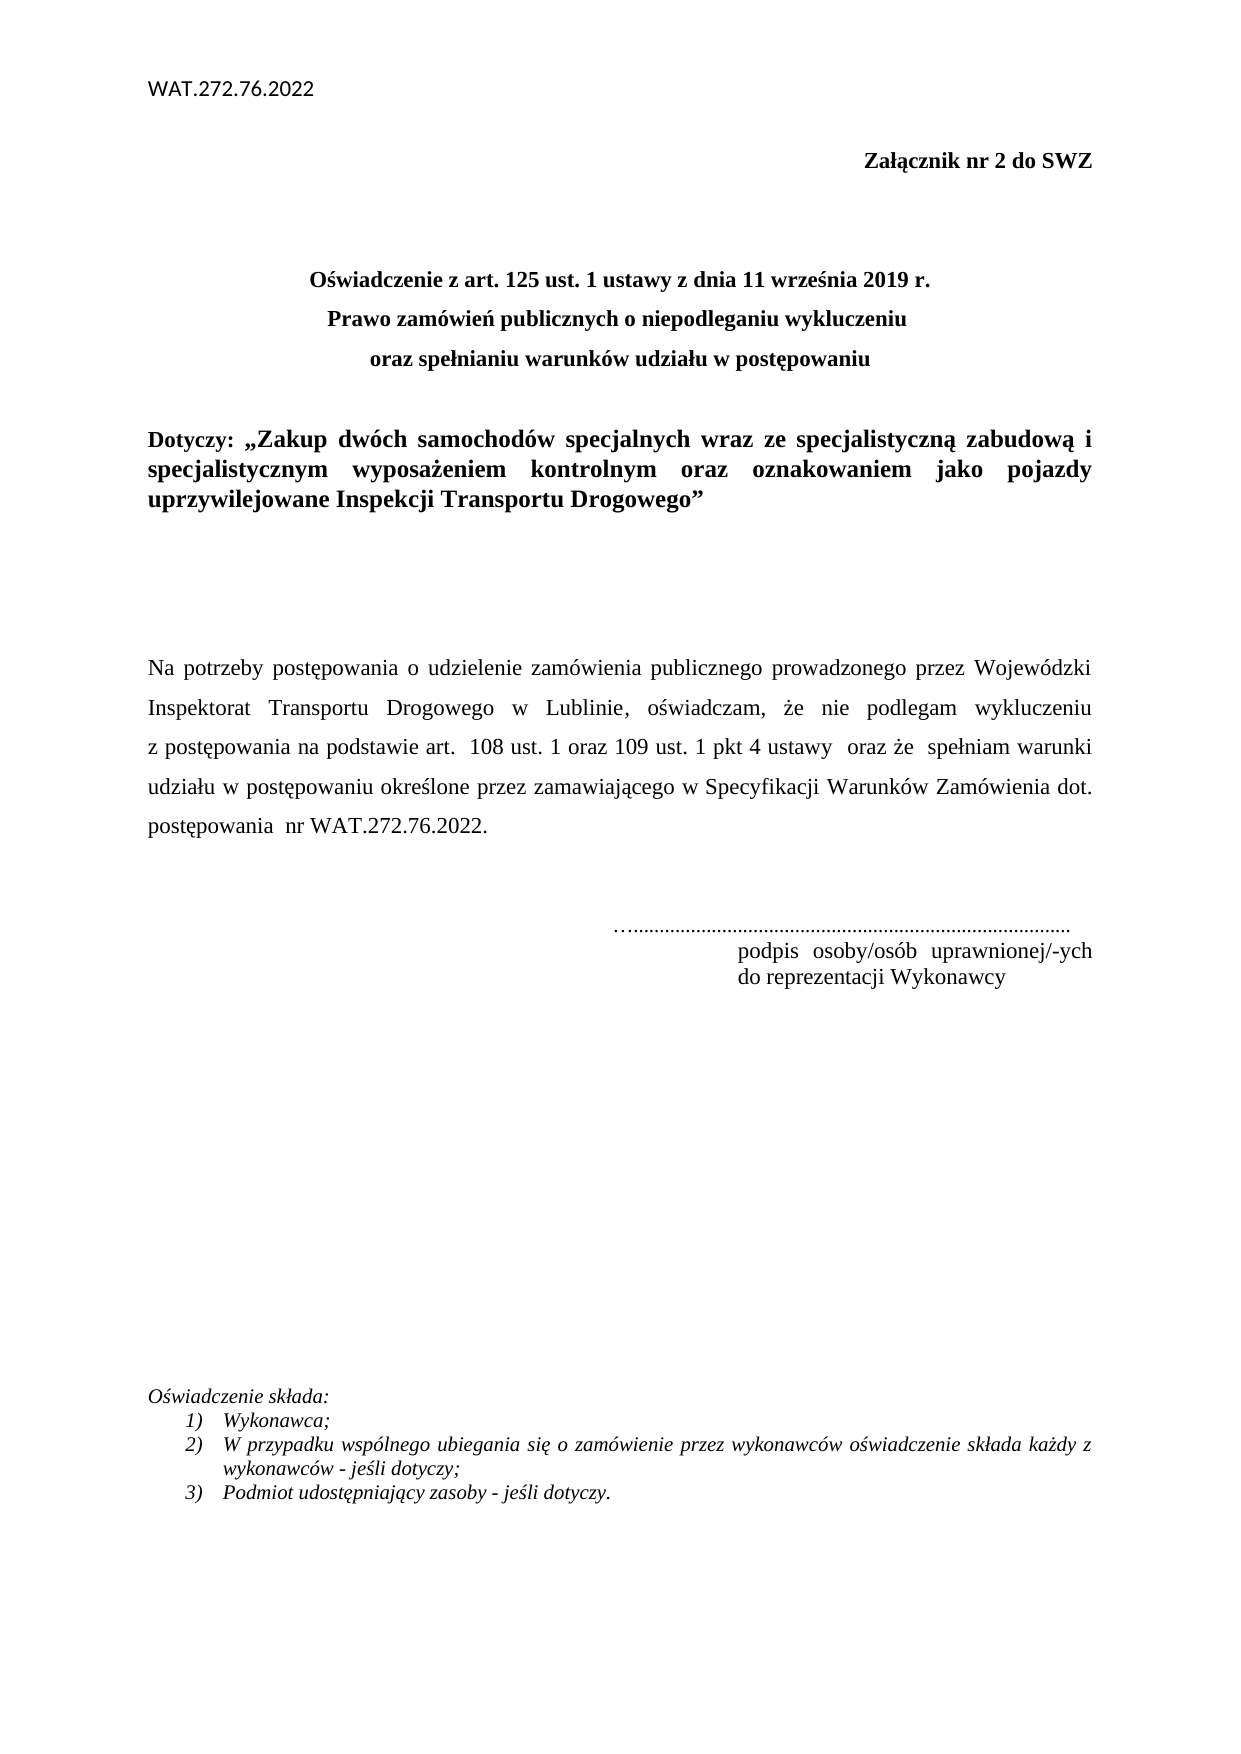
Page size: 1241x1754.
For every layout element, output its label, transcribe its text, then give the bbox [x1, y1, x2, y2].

list W przypadku wspólnego ubiegania się o zamówienie przez wykonawców oświadczenie składa każdy z wykonawców - jeśli dotyczy; [185, 1432, 1093, 1480]
text Oświadczenie z art. 125 ust. 1 ustawy z dnia 11 września 2019 r. [148, 266, 1093, 292]
text Na potrzeby postępowania o udzielenie zamówienia publicznego prowadzonego przez Wojewódzki Inspektorat Transportu Drogowego w Lublinie, oświadczam, że nie podlegam wykluczeniu z postępowania na podstawie art. 108 ust. 1 oraz 109 ust. 1 pkt 4 ustawy oraz że spełniam warunki udziału w postępowaniu określone przez zamawiającego w Specyfikacji Warunków Zamówienia dot. postępowania nr WAT.272.76.2022. [148, 654, 1093, 839]
text podpis osoby/osób uprawnionej/-ych do reprezentacji Wykonawcy [738, 937, 1093, 990]
text Prawo zamówień publicznych o niepodleganiu wykluczeniu oraz spełnianiu warunków udziału w postępowaniu [148, 306, 1093, 371]
text Dotyczy: „Zakup dwóch samochodów specjalnych wraz ze specjalistyczną zabudową i specjalistycznym wyposażeniem kontrolnym oraz oznakowaniem jako pojazdy uprzywilejowane Inspekcji Transportu Drogowego” [148, 424, 1093, 513]
text ….................................................................................... [591, 913, 1092, 937]
text Załącznik nr 2 do SWZ [148, 148, 1093, 174]
text Oświadczenie składa: [148, 1384, 1093, 1408]
list Wykonawca; [185, 1408, 1093, 1432]
list Podmiot udostępniający zasoby - jeśli dotyczy. [185, 1480, 1093, 1504]
